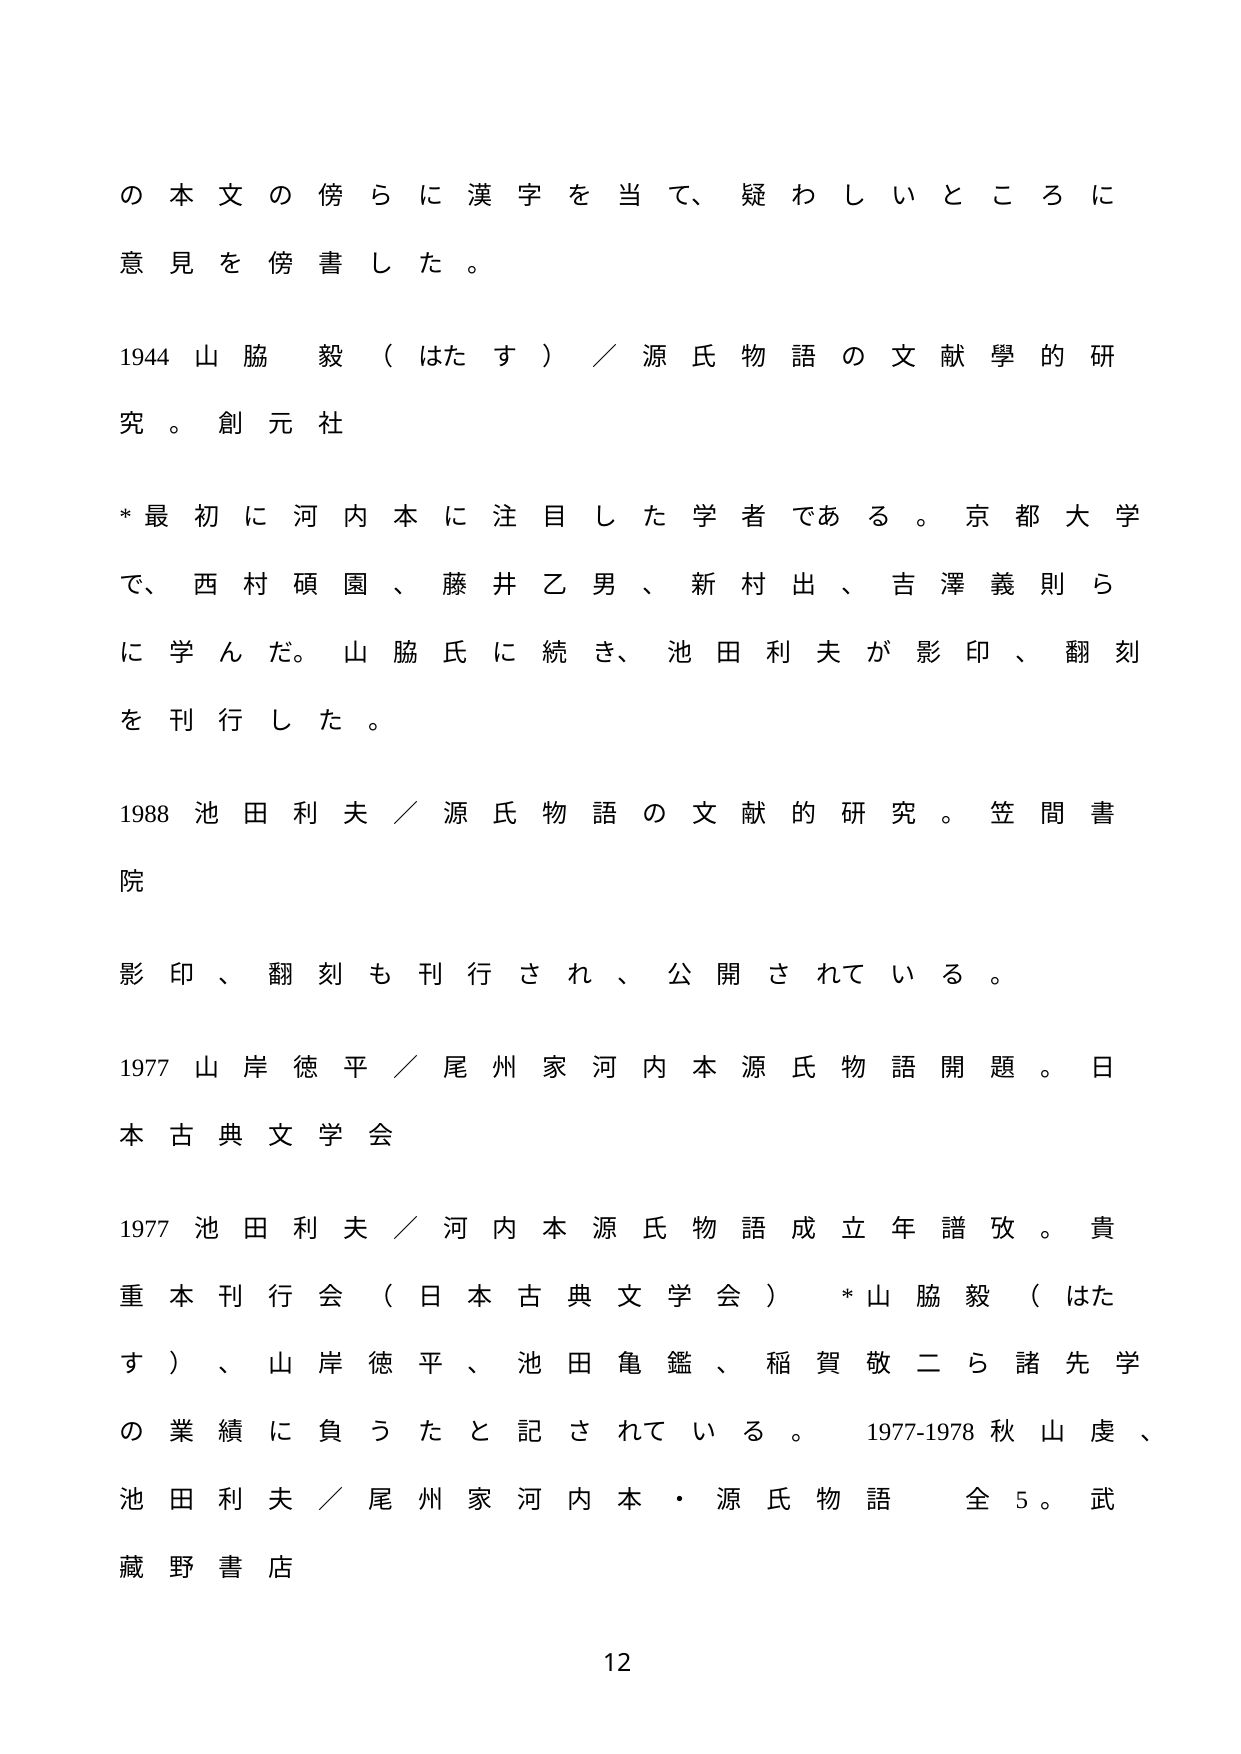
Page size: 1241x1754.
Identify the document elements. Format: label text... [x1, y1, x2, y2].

text *最初に河内本に注目した学者である。京都大学で、西村碩園、藤井乙男、新村出、吉澤義則らに学んだ。山脇氏に続き、池田利夫が影印、翻刻を刊行した。 [99, 481, 1165, 753]
text 1988池田利夫／源氏物語の文献的研究。笠間書院 [99, 778, 1165, 913]
text 1977山岸徳平／尾州家河内本源氏物語開題。日本古典文学会 [99, 1031, 1165, 1167]
text 1944山脇 毅（はたす）／源氏物語の文献學的研究。創元社 [99, 320, 1165, 456]
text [99, 159, 1165, 295]
text 1977池田利夫／河内本源氏物語成立年譜攷。貴重本刊行会（日本古典文学会） *山脇毅（はたす）、山岸徳平、池田亀鑑、稲賀敬二ら諸先学の業績に負うたと記されている。 1977-1978秋山虔、池田利夫／尾州家河内本・源氏物語 全5。武藏野書店 [99, 1192, 1165, 1600]
text 影印、翻刻も刊行され、公開されている。 [99, 938, 1165, 1006]
